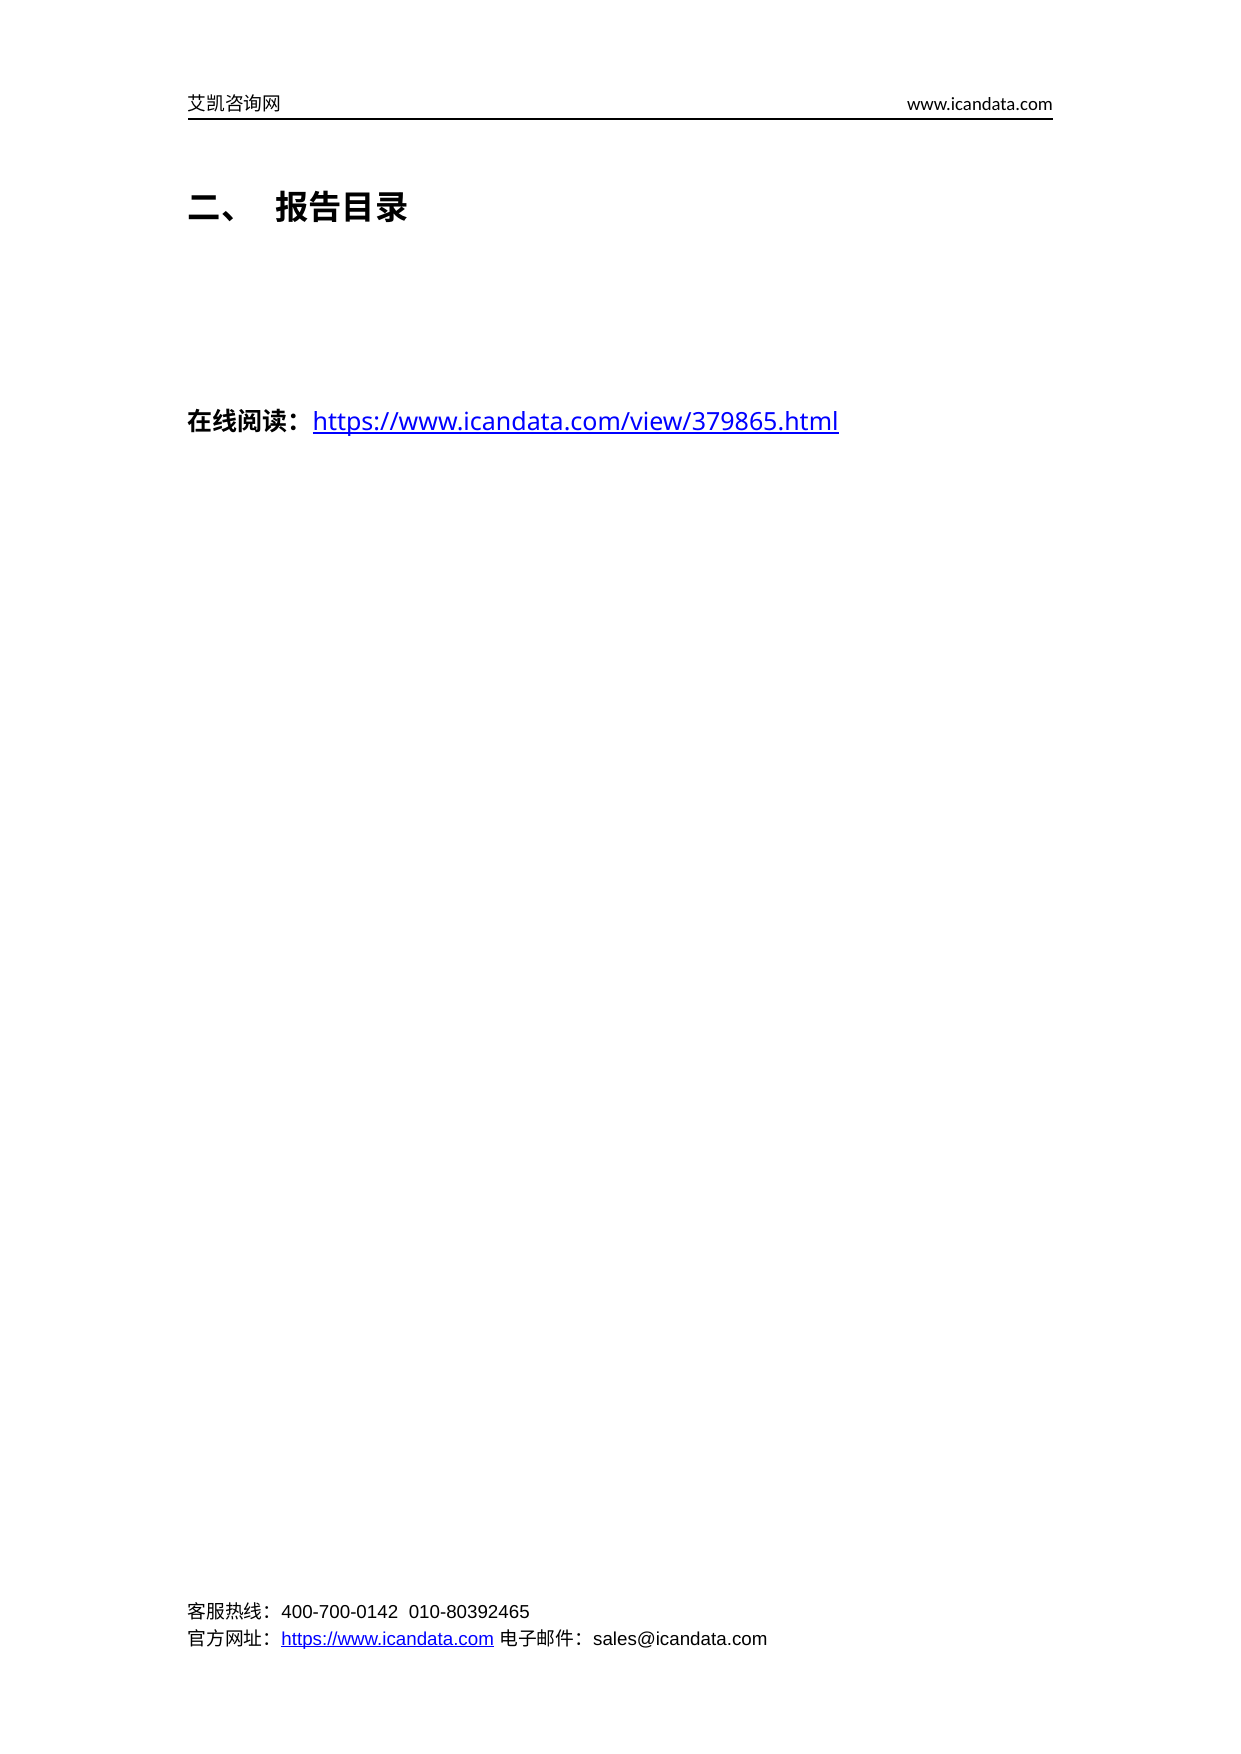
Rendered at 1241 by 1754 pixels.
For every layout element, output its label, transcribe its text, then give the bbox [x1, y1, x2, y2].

subtitle 报告目录 [187, 172, 1053, 237]
text 在线阅读：https://www.icandata.com/view/379865.html [187, 387, 1053, 452]
